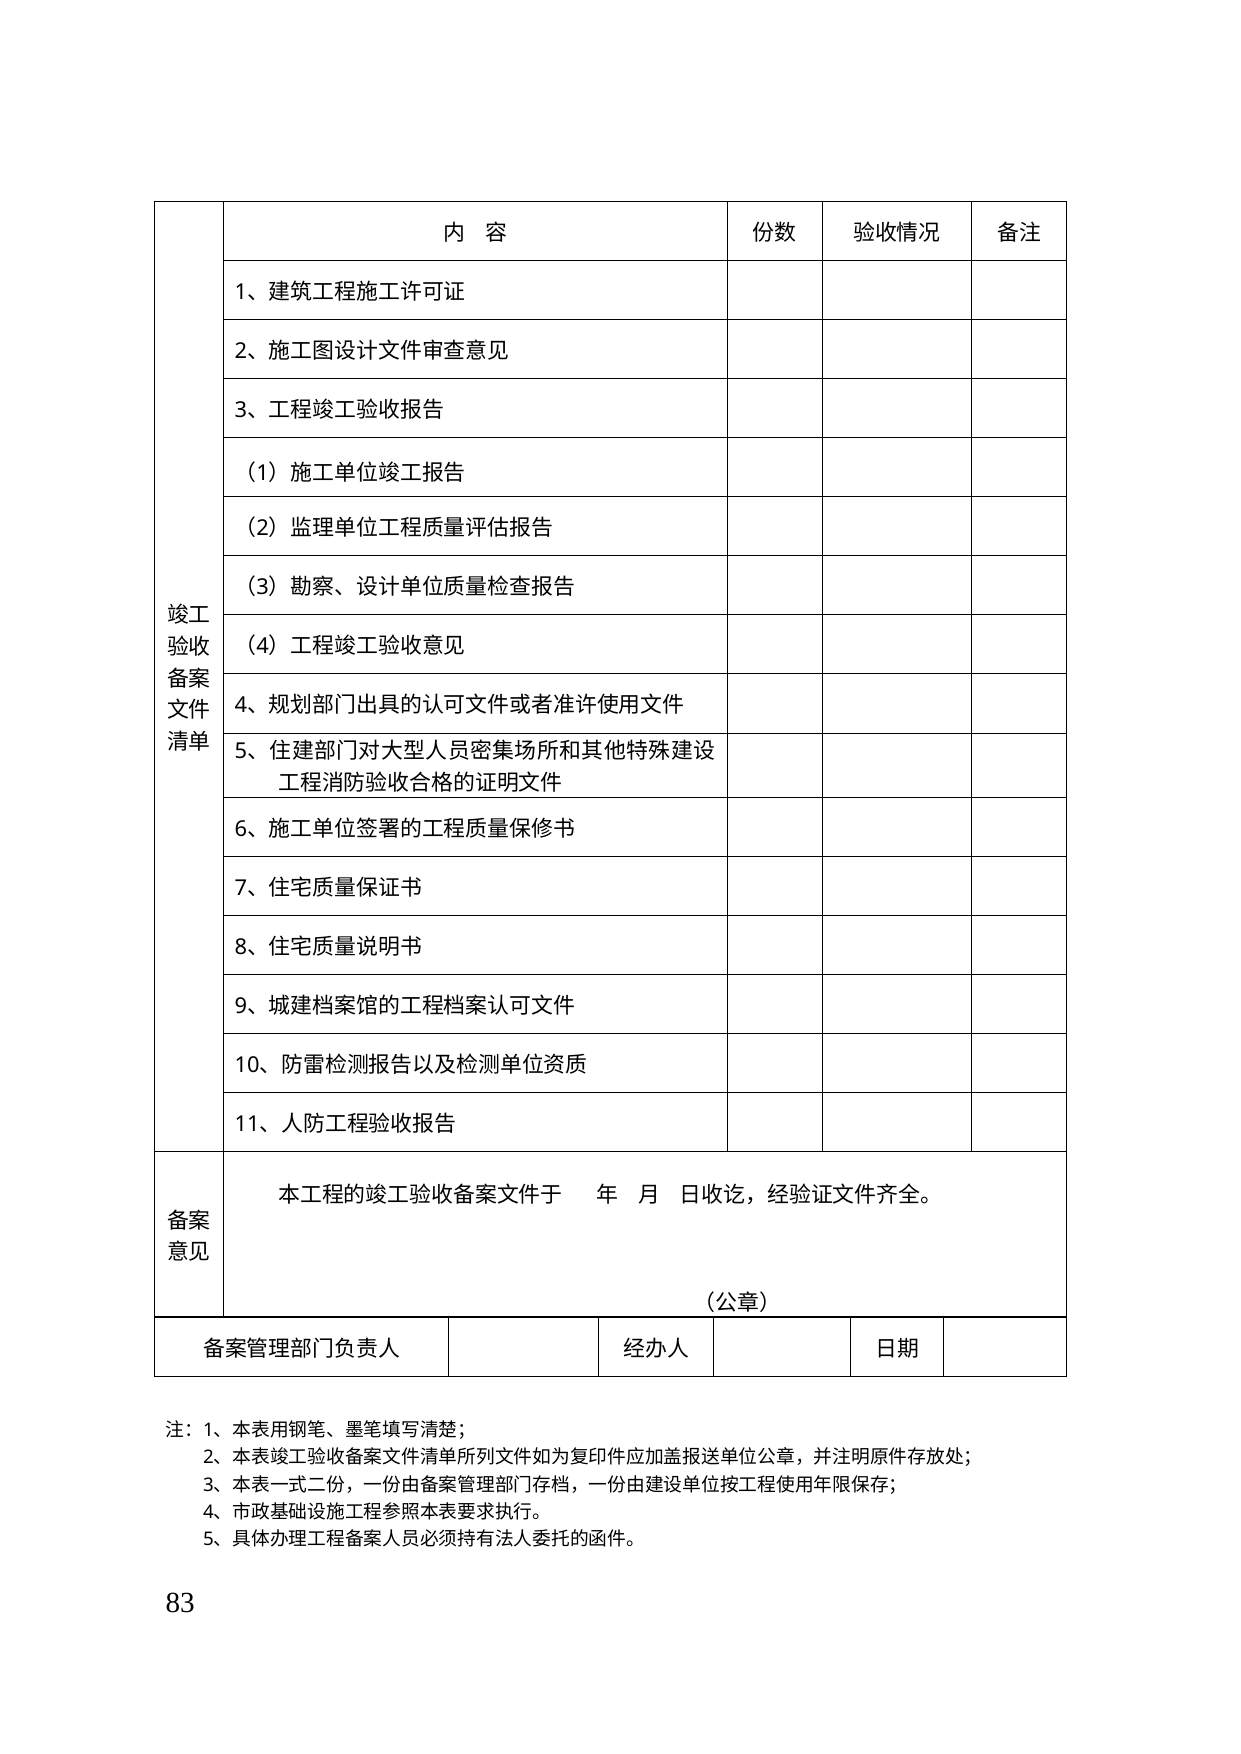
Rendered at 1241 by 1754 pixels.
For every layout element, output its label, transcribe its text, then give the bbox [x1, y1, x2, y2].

text 5、具体办理工程备案人员必须持有法人委托的函件。 [165, 1524, 1092, 1551]
text 注：1、本表用钢笔、墨笔填写清楚； [165, 1415, 1092, 1442]
table_cell [728, 674, 822, 732]
table_cell 1、建筑工程施工许可证 [224, 261, 727, 319]
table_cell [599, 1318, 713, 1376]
table_cell [823, 261, 971, 319]
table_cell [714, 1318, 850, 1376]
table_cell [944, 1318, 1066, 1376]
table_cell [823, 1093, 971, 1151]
table_cell 5、住建部门对大型人员密集场所和其他特殊建设工程消防验收合格的证明文件 [224, 734, 727, 797]
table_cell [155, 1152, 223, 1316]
table_cell [972, 438, 1066, 496]
table_cell 8、住宅质量说明书 [224, 916, 727, 974]
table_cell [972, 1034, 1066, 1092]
table_cell [823, 734, 971, 797]
table_header 验收情况 [823, 202, 971, 260]
table_cell 6、施工单位签署的工程质量保修书 [224, 798, 727, 856]
table_header 份数 [728, 202, 822, 260]
table_cell [823, 497, 971, 555]
table_header 备注 [972, 202, 1066, 260]
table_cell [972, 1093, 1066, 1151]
table_cell [823, 320, 971, 378]
table_cell [728, 438, 822, 496]
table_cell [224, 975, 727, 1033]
text 3、本表一式二份，一份由备案管理部门存档，一份由建设单位按工程使用年限保存； [165, 1469, 1092, 1496]
table_cell （1）施工单位竣工报告 [224, 438, 727, 496]
text 2、本表竣工验收备案文件清单所列文件如为复印件应加盖报送单位公章，并注明原件存放处； [165, 1442, 1092, 1469]
table_cell [728, 615, 822, 673]
table_header 竣工验收备案文件清单 [155, 202, 223, 1151]
table_cell [728, 857, 822, 915]
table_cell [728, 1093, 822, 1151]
table_cell [972, 857, 1066, 915]
table_cell [972, 556, 1066, 614]
table_cell [823, 615, 971, 673]
table_cell [728, 734, 822, 797]
table_cell [972, 798, 1066, 856]
table_cell [823, 438, 971, 496]
table_cell [823, 916, 971, 974]
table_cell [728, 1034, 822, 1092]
table_cell 3、工程竣工验收报告 [224, 379, 727, 437]
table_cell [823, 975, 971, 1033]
table_cell [972, 379, 1066, 437]
text 4、市政基础设施工程参照本表要求执行。 [165, 1496, 1092, 1524]
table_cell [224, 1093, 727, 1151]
table_cell [728, 798, 822, 856]
table_cell [728, 320, 822, 378]
table_cell [823, 857, 971, 915]
table_cell [972, 320, 1066, 378]
table_cell [728, 556, 822, 614]
table_cell [972, 497, 1066, 555]
table_cell [823, 798, 971, 856]
table_cell [728, 261, 822, 319]
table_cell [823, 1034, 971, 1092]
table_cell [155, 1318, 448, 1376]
table_cell [972, 674, 1066, 732]
table_cell [972, 734, 1066, 797]
table_cell [728, 916, 822, 974]
table_cell （2）监理单位工程质量评估报告 [224, 497, 727, 555]
table_cell [823, 674, 971, 732]
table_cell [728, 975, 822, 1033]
table_cell [972, 916, 1066, 974]
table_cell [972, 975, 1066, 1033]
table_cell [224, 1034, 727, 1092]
table_cell [823, 556, 971, 614]
table_header 内 容 [224, 202, 727, 260]
table_cell [728, 497, 822, 555]
table_cell [823, 379, 971, 437]
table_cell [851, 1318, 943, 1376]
table_cell （3）勘察、设计单位质量检查报告 [224, 556, 727, 614]
table_cell [972, 261, 1066, 319]
table_cell （4）工程竣工验收意见 [224, 615, 727, 673]
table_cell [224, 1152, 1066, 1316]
table_cell 4、规划部门出具的认可文件或者准许使用文件 [224, 674, 727, 732]
table_cell 2、施工图设计文件审查意见 [224, 320, 727, 378]
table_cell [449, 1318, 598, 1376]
table_cell [728, 379, 822, 437]
table_cell [972, 615, 1066, 673]
table_cell 7、住宅质量保证书 [224, 857, 727, 915]
